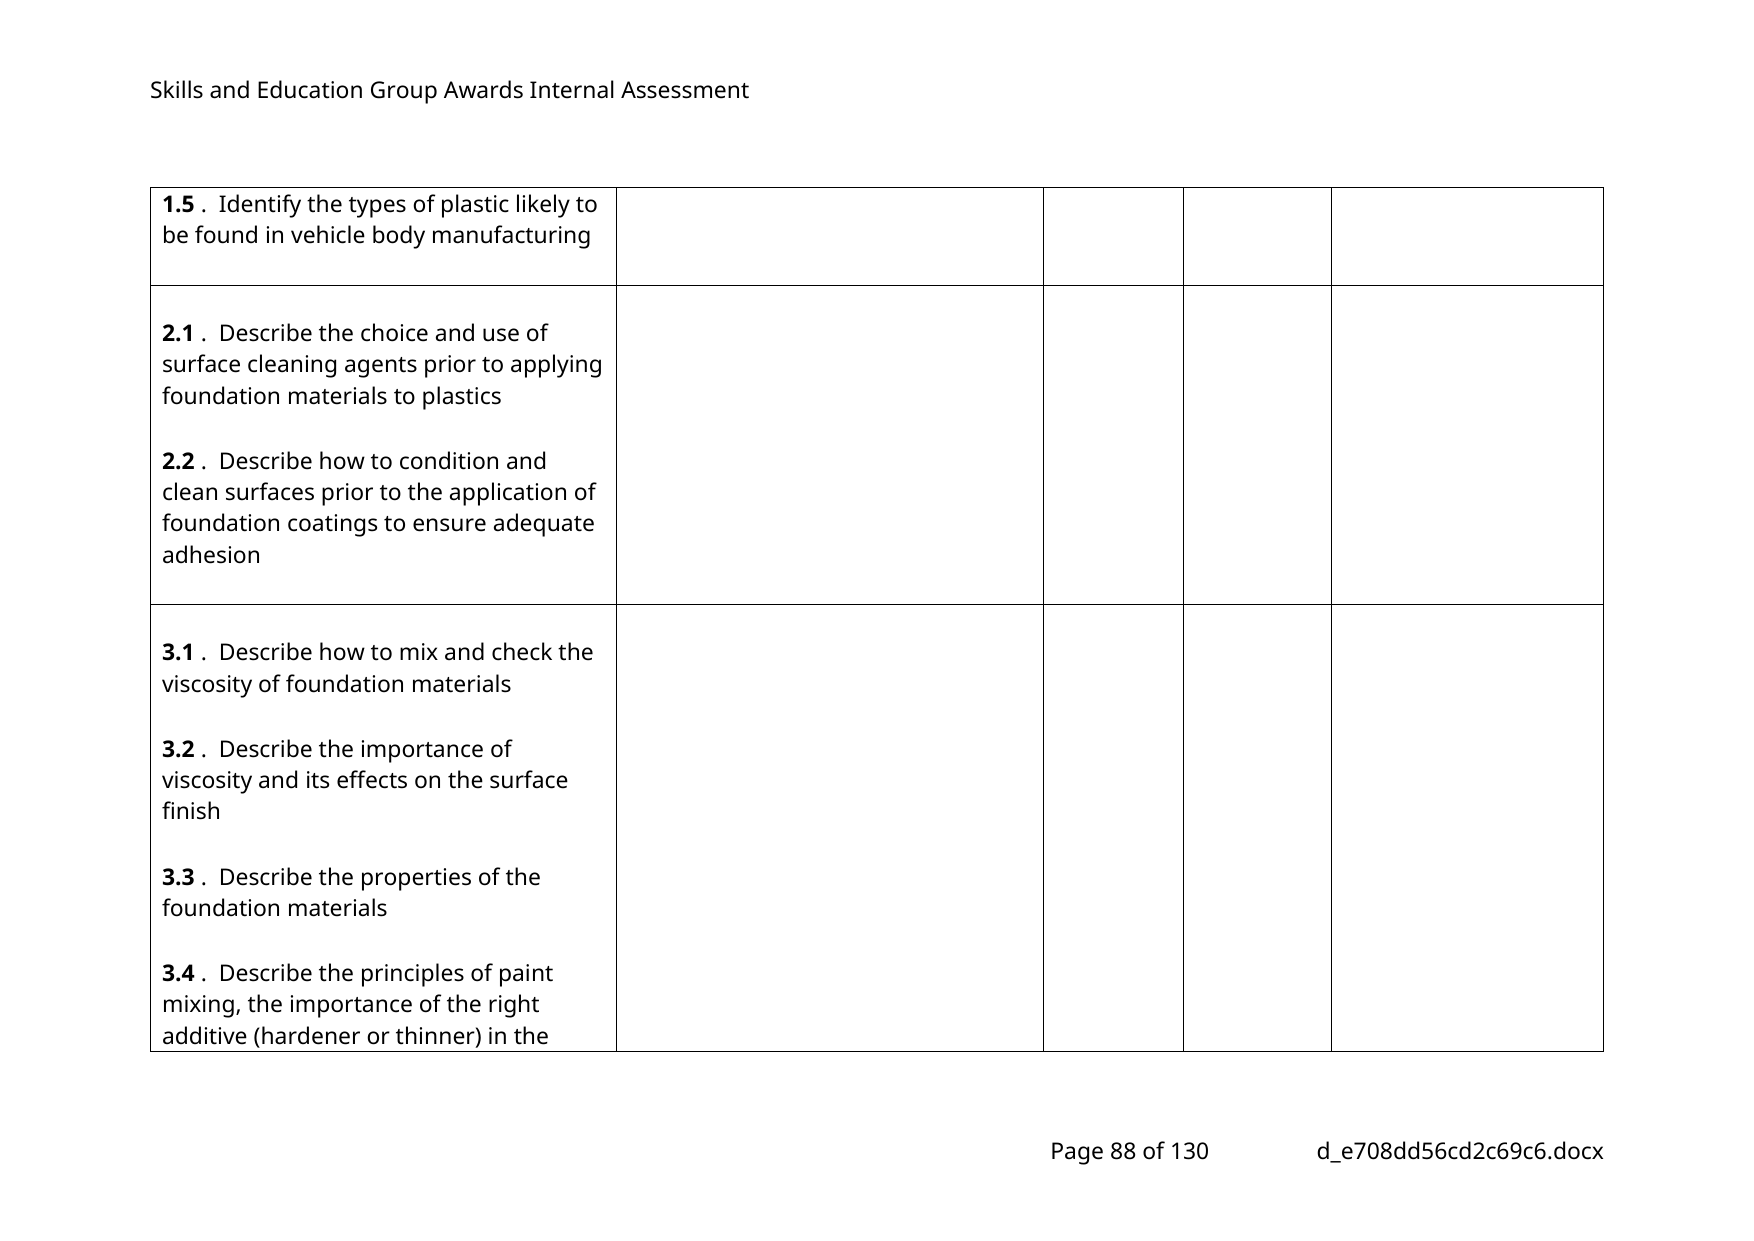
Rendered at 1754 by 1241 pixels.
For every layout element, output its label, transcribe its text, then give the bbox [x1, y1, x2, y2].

table_cell [1332, 605, 1603, 1051]
table_cell [617, 286, 1043, 604]
table_cell [1044, 605, 1183, 1051]
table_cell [151, 605, 616, 1051]
table_cell [617, 188, 1043, 285]
table_cell [1044, 286, 1183, 604]
table_cell [1332, 286, 1603, 604]
table_cell [1184, 286, 1331, 604]
table_cell [1184, 605, 1331, 1051]
table_cell [1332, 188, 1603, 285]
table_cell [1044, 188, 1183, 285]
table_cell [1184, 188, 1331, 285]
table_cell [151, 188, 616, 285]
table_cell 2.1 . Describe the choice and use of surface cleaning agents prior to applying foundation materials to plastics 2.2 . Describe how to condition and clean surfaces prior to the application of foundation coatings to ensure adequate adhesion [151, 286, 616, 604]
table_cell [617, 605, 1043, 1051]
